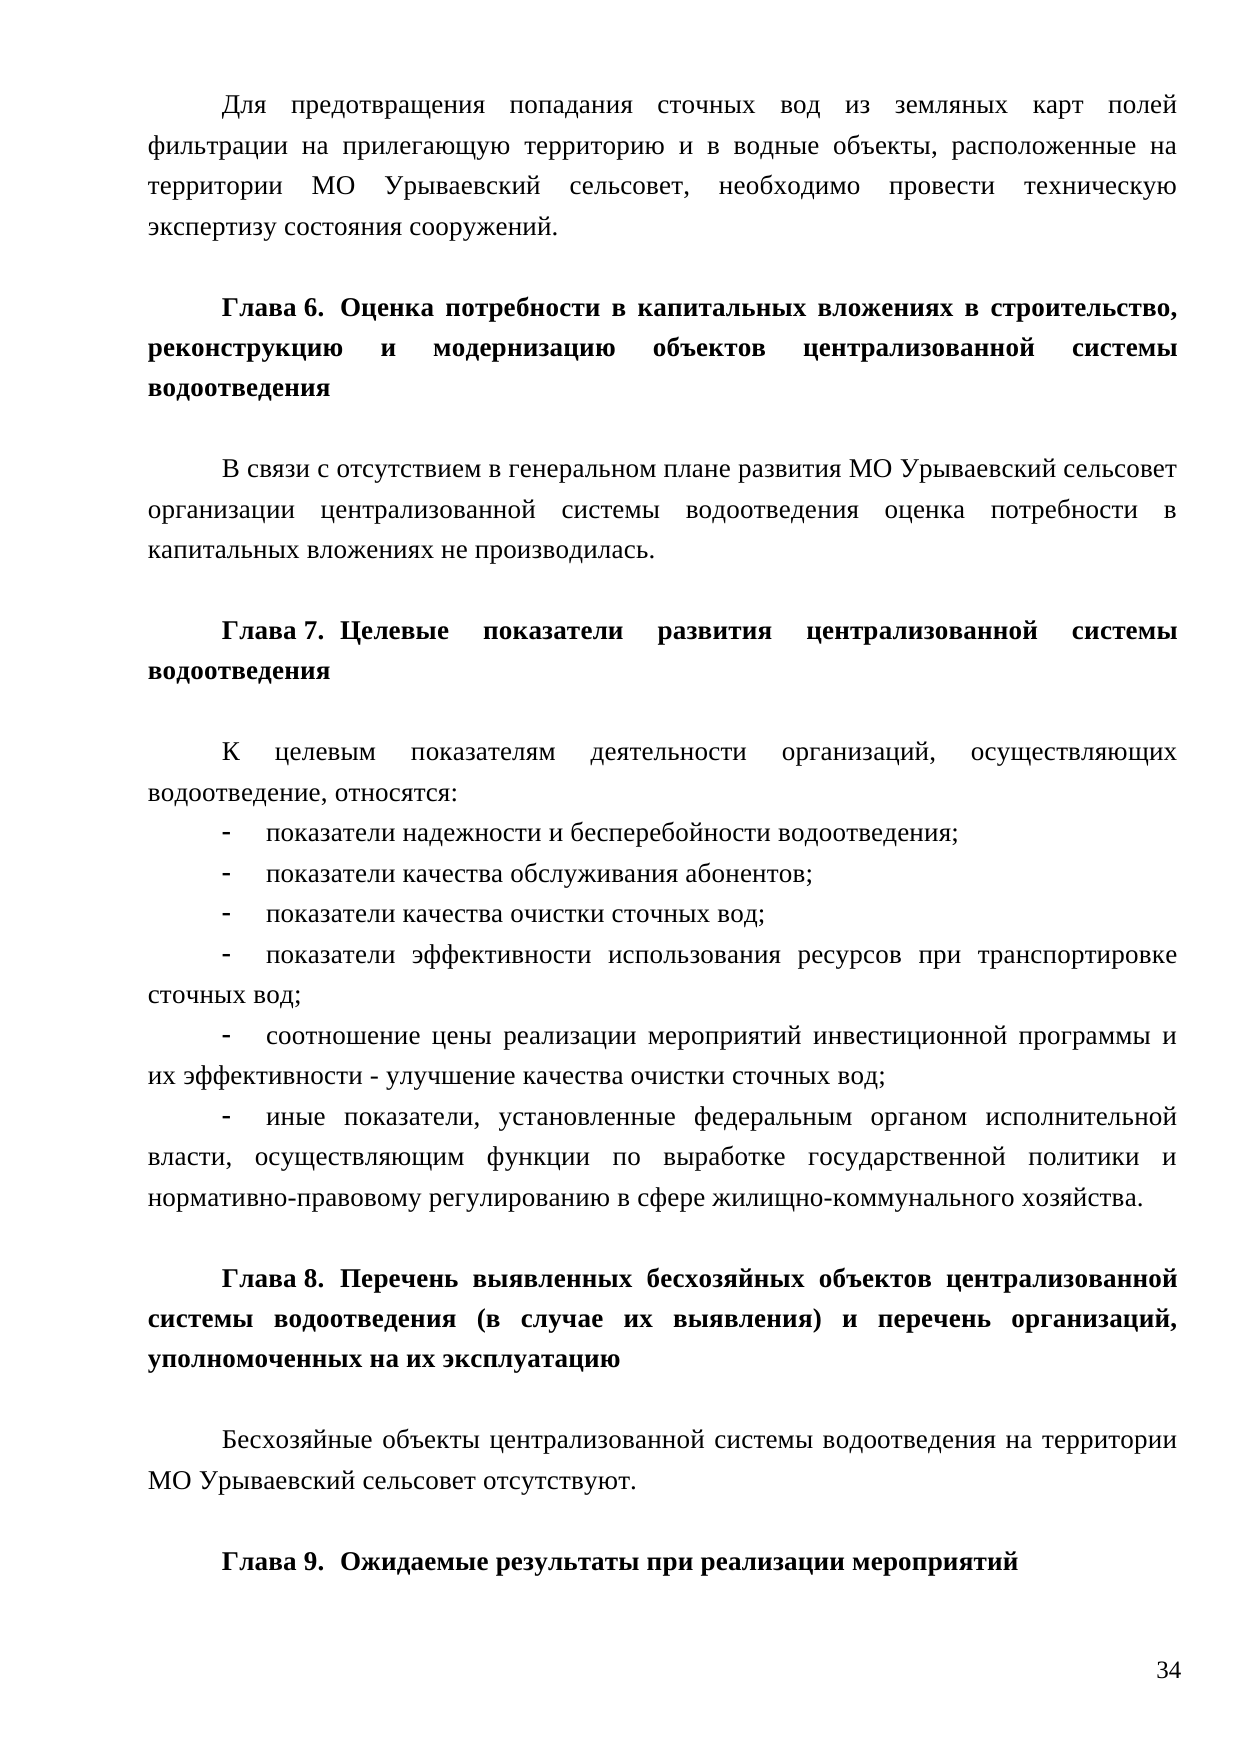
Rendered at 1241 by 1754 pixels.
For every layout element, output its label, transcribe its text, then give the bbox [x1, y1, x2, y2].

list показатели качества обслуживания абонентов; [148, 857, 1179, 888]
list соотношение цены реализации мероприятий инвестиционной программы и их эффективности - улучшение качества очистки сточных вод; [148, 1019, 1179, 1091]
text Глава 8. Перечень выявленных бесхозяйных объектов централизованной системы водоотведения (в случае их выявления) и перечень организаций, уполномоченных на их эксплуатацию [148, 1262, 1179, 1374]
text Бесхозяйные объекты централизованной системы водоотведения на территории МО Урываевский сельсовет отсутствуют. [148, 1423, 1179, 1495]
list показатели эффективности использования ресурсов при транспортировке сточных вод; [148, 938, 1179, 1010]
list показатели надежности и бесперебойности водоотведения; [148, 816, 1179, 847]
list иные показатели, установленные федеральным органом исполнительной власти, осуществляющим функции по выработке государственной политики и нормативно-правовому регулированию в сфере жилищно-коммунального хозяйства. [148, 1100, 1179, 1212]
text Глава 7. Целевые показатели развития централизованной системы водоотведения [148, 614, 1179, 686]
text Глава 6. Оценка потребности в капитальных вложениях в строительство, реконструкцию и модернизацию объектов централизованной системы водоотведения [148, 291, 1179, 403]
text В связи с отсутствием в генеральном плане развития МО Урываевский сельсовет организации централизованной системы водоотведения оценка потребности в капитальных вложениях не производилась. [148, 452, 1179, 564]
text Глава 9. Ожидаемые результаты при реализации мероприятий [148, 1544, 1179, 1576]
text Для предотвращения попадания сточных вод из земляных карт полей фильтрации на прилегающую территорию и в водные объекты, расположенные на территории МО Урываевский сельсовет, необходимо провести техническую экспертизу состояния сооружений. [148, 89, 1179, 241]
list показатели качества очистки сточных вод; [148, 897, 1179, 929]
text К целевым показателям деятельности организаций, осуществляющих водоотведение, относятся: [148, 735, 1179, 807]
